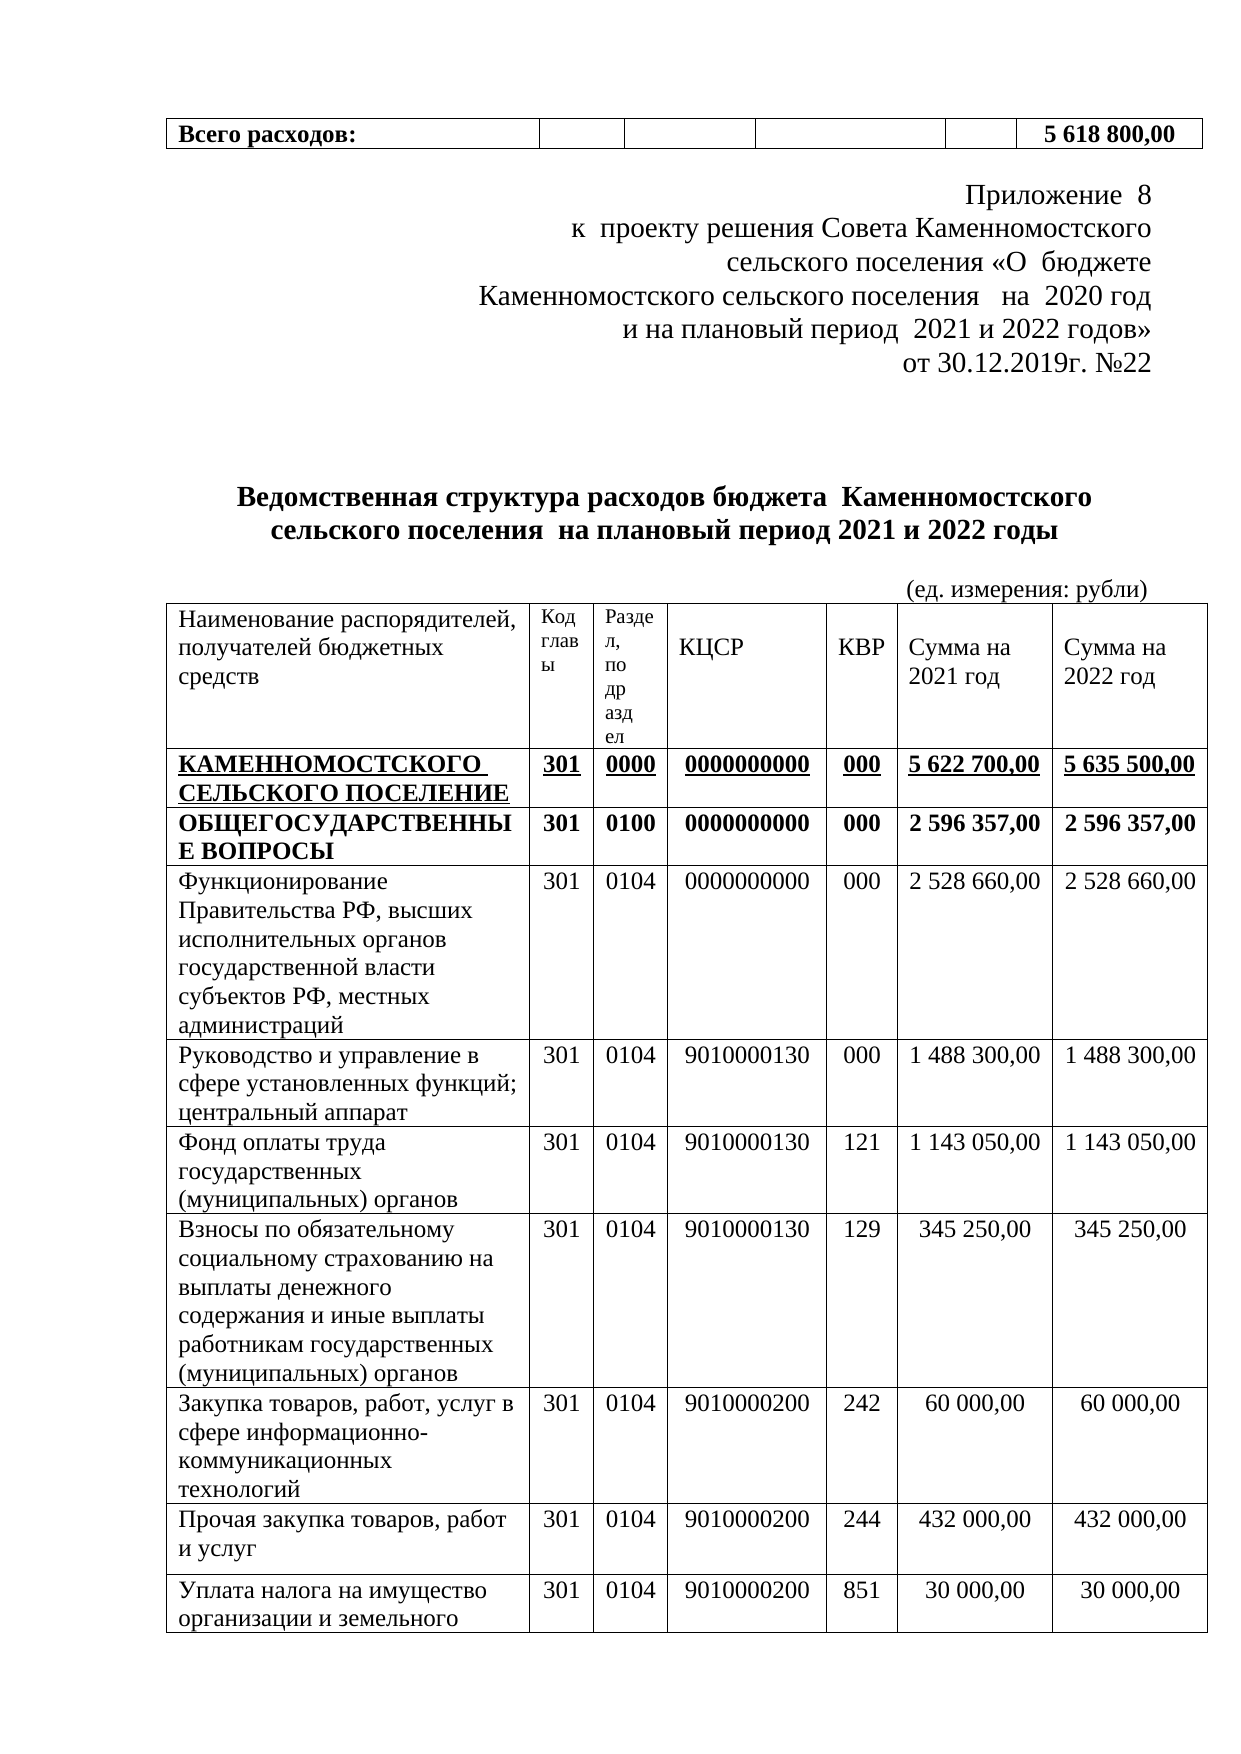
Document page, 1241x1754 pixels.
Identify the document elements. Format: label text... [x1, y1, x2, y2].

table_cell 5 618 800,00 [1017, 119, 1202, 148]
text (ед. измерения: рубли) [177, 574, 1152, 603]
table_cell 432 000,00 [1053, 1504, 1207, 1574]
table_cell 30 000,00 [898, 1575, 1052, 1632]
table_cell 1 488 300,00 [898, 1040, 1052, 1126]
table_cell 0104 [594, 1040, 667, 1126]
table_cell КАМЕННОМОСТСКОГО СЕЛЬСКОГО ПОСЕЛЕНИЕ [167, 749, 529, 807]
table_cell 2 528 660,00 [898, 866, 1052, 1039]
table_cell Всего расходов: [167, 119, 539, 148]
table_header Код главы [530, 604, 593, 748]
table_cell 2 528 660,00 [1053, 866, 1207, 1039]
table_cell 000 [827, 749, 897, 807]
table_cell 0000000000 [668, 866, 826, 1039]
table_cell 301 [530, 1040, 593, 1126]
table_cell 0104 [594, 1214, 667, 1387]
table_header Сумма на 2022 год [1053, 604, 1207, 748]
text Каменномостского сельского поселения на 2020 год [177, 278, 1152, 311]
table_cell [540, 119, 624, 148]
table_cell 0104 [594, 1504, 667, 1574]
table_cell 9010000130 [668, 1214, 826, 1387]
table_cell [625, 119, 755, 148]
table_cell [946, 119, 1016, 148]
table_cell 0000000000 [668, 808, 826, 865]
table_cell ОБЩЕГОСУДАРСТВЕННЫЕ ВОПРОСЫ [167, 808, 529, 865]
table_cell 301 [530, 1127, 593, 1213]
table_cell 5 635 500,00 [1053, 749, 1207, 807]
table_cell 60 000,00 [1053, 1388, 1207, 1503]
table_cell Прочая закупка товаров, работ и услуг [167, 1504, 529, 1574]
table_cell 9010000200 [668, 1575, 826, 1632]
table_cell 851 [827, 1575, 897, 1632]
table_cell 345 250,00 [898, 1214, 1052, 1387]
table_cell 000 [827, 866, 897, 1039]
table_cell 432 000,00 [898, 1504, 1052, 1574]
table_cell 000 [827, 808, 897, 865]
table_cell 0104 [594, 1388, 667, 1503]
text от 30.12.2019г. №22 [177, 345, 1152, 378]
table_cell 9010000200 [668, 1388, 826, 1503]
text и на плановый период 2021 и 2022 годов» [177, 311, 1152, 345]
text Ведомственная структура расходов бюджета Каменномостского сельского поселения на плановый период 2021 и 2022 годы [177, 479, 1152, 546]
table_cell 9010000130 [668, 1127, 826, 1213]
table_cell Руководство и управление в сфере установленных функций; центральный аппарат [167, 1040, 529, 1126]
table_cell 30 000,00 [1053, 1575, 1207, 1632]
table_cell 301 [530, 1504, 593, 1574]
table_cell 129 [827, 1214, 897, 1387]
table_cell 301 [530, 749, 593, 807]
table_header Наименование распорядителей, получателей бюджетных средств [167, 604, 529, 748]
table_cell 301 [530, 808, 593, 865]
table_cell 0000000000 [668, 749, 826, 807]
table_cell 9010000200 [668, 1504, 826, 1574]
table_cell Закупка товаров, работ, услуг в сфере информационно-коммуникационных технологий [167, 1388, 529, 1503]
table_cell [756, 119, 945, 148]
table_cell 121 [827, 1127, 897, 1213]
table_cell 5 622 700,00 [898, 749, 1052, 807]
table_cell 301 [530, 1388, 593, 1503]
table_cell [167, 1575, 529, 1632]
table_header КВР [827, 604, 897, 748]
table_cell 0100 [594, 808, 667, 865]
table_cell 000 [827, 1040, 897, 1126]
table_cell Фонд оплаты труда государственных (муниципальных) органов [167, 1127, 529, 1213]
table_cell 1 143 050,00 [898, 1127, 1052, 1213]
table_cell Взносы по обязательному социальному страхованию на выплаты денежного содержания и иные выплаты работникам государственных (муниципальных) органов [167, 1214, 529, 1387]
text сельского поселения «О бюджете [177, 244, 1152, 278]
table_cell 60 000,00 [898, 1388, 1052, 1503]
table_cell 345 250,00 [1053, 1214, 1207, 1387]
table_cell 0104 [594, 1127, 667, 1213]
text к проекту решения Совета Каменномостского [177, 211, 1152, 244]
table_cell 242 [827, 1388, 897, 1503]
table_cell 1 488 300,00 [1053, 1040, 1207, 1126]
table_cell 9010000130 [668, 1040, 826, 1126]
table_header Раздел, подраздел [594, 604, 667, 748]
table_cell 2 596 357,00 [898, 808, 1052, 865]
table_cell Функционирование Правительства РФ, высших исполнительных органов государственной власти субъектов РФ, местных администраций [167, 866, 529, 1039]
table_header Сумма на 2021 год [898, 604, 1052, 748]
table_cell 301 [530, 1214, 593, 1387]
table_cell 301 [530, 866, 593, 1039]
table_cell 2 596 357,00 [1053, 808, 1207, 865]
table_cell 1 143 050,00 [1053, 1127, 1207, 1213]
table_cell 0000 [594, 749, 667, 807]
table_cell 0104 [594, 866, 667, 1039]
table_header КЦСР [668, 604, 826, 748]
text Приложение 8 [177, 177, 1152, 211]
table_cell 244 [827, 1504, 897, 1574]
table_cell 301 [530, 1575, 593, 1632]
table_cell 0104 [594, 1575, 667, 1632]
